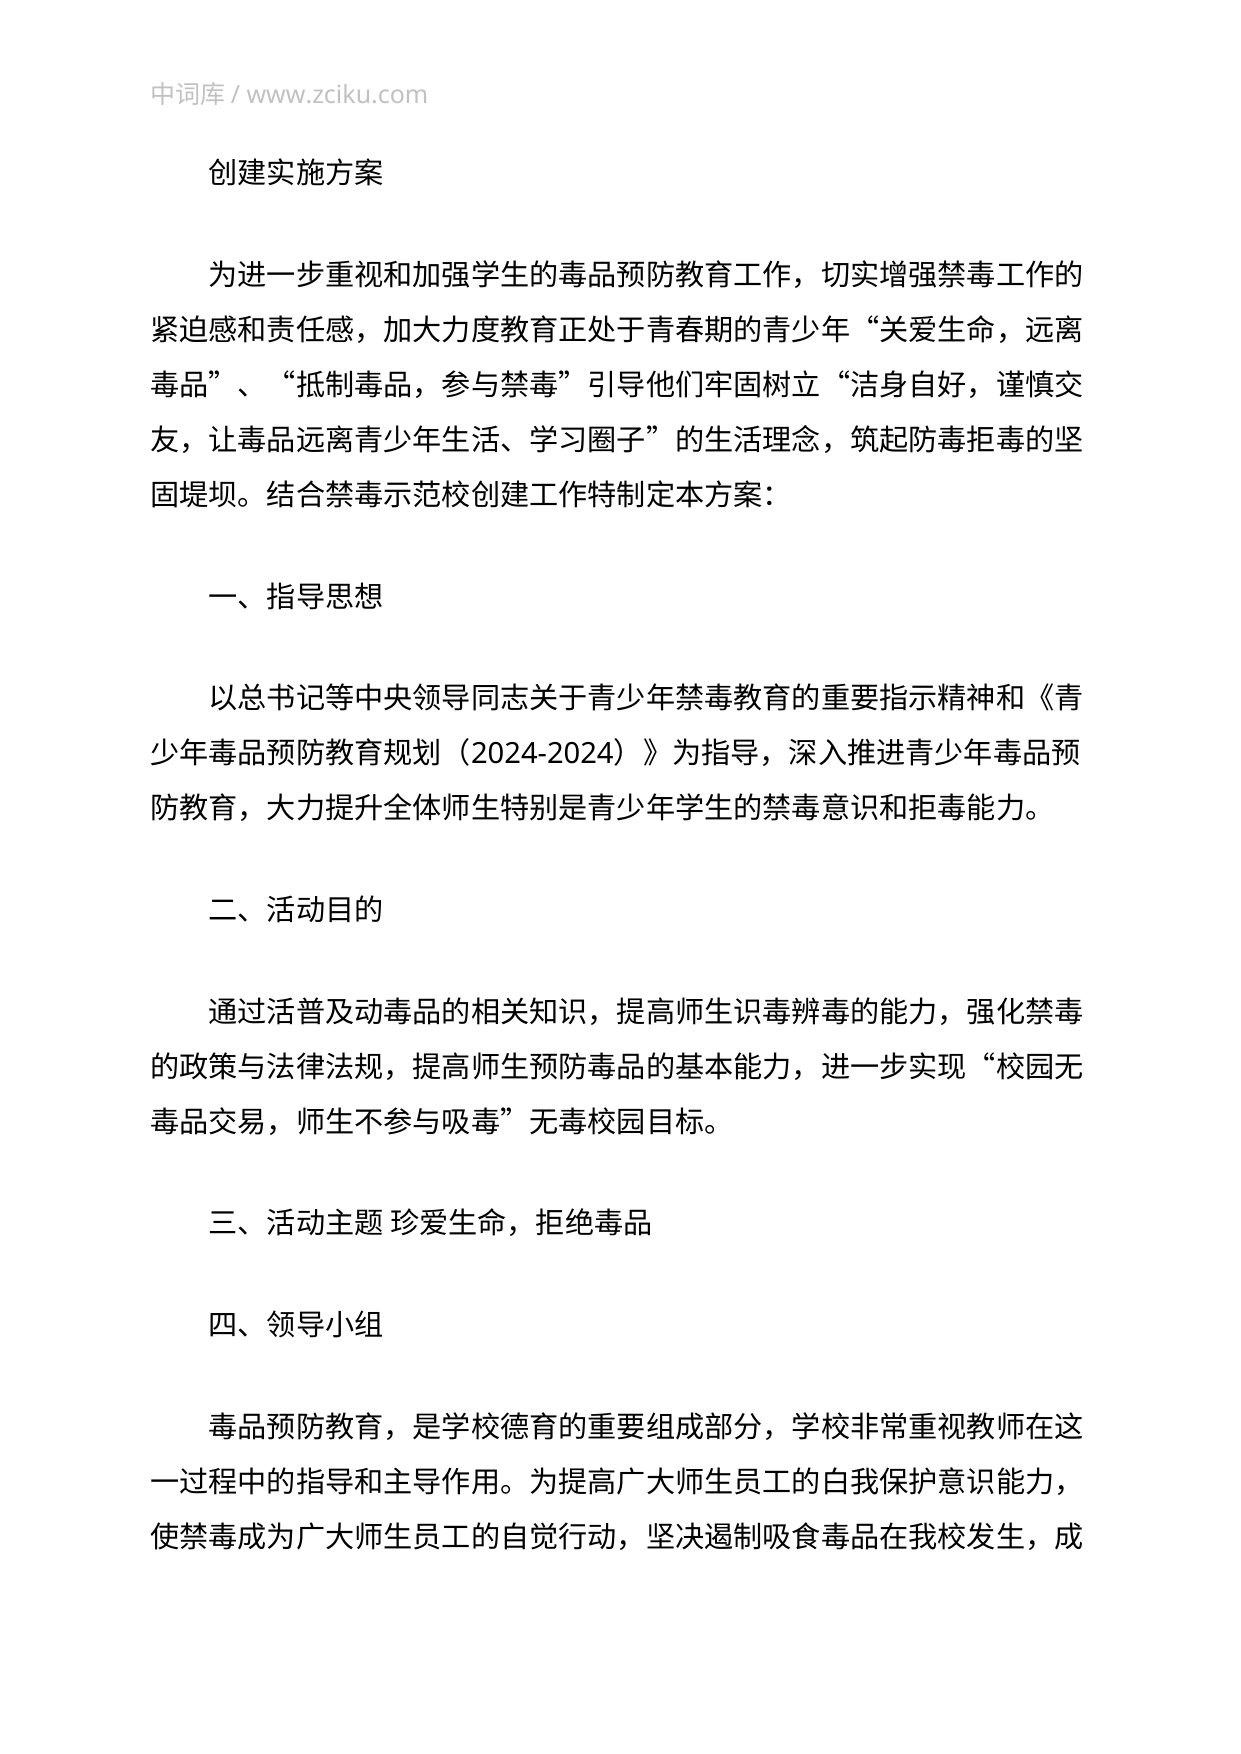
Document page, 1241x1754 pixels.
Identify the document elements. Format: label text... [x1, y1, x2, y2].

text 以总书记等中央领导同志关于青少年禁毒教育的重要指示精神和《青少年毒品预防教育规划（2024-2024）》为指导，深入推进青少年毒品预防教育，大力提升全体师生特别是青少年学生的禁毒意识和拒毒能力。 [150, 675, 1090, 827]
text 为进一步重视和加强学生的毒品预防教育工作，切实增强禁毒工作的紧迫感和责任感，加大力度教育正处于青春期的青少年“关爱生命，远离毒品”、“抵制毒品，参与禁毒”引导他们牢固树立“洁身自好，谨慎交友，让毒品远离青少年生活、学习圈子”的生活理念，筑起防毒拒毒的坚固堤坝。结合禁毒示范校创建工作特制定本方案： [150, 252, 1090, 514]
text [150, 1403, 1090, 1556]
text 三、活动主题 珍爱生命，拒绝毒品 [150, 1200, 1090, 1242]
text 二、活动目的 [150, 887, 1090, 929]
text 创建实施方案 [150, 150, 1090, 192]
text 通过活普及动毒品的相关知识，提高师生识毒辨毒的能力，强化禁毒的政策与法律法规，提高师生预防毒品的基本能力，进一步实现“校园无毒品交易，师生不参与吸毒”无毒校园目标。 [150, 988, 1090, 1140]
text 四、领导小组 [150, 1302, 1090, 1344]
text 一、指导思想 [150, 573, 1090, 615]
